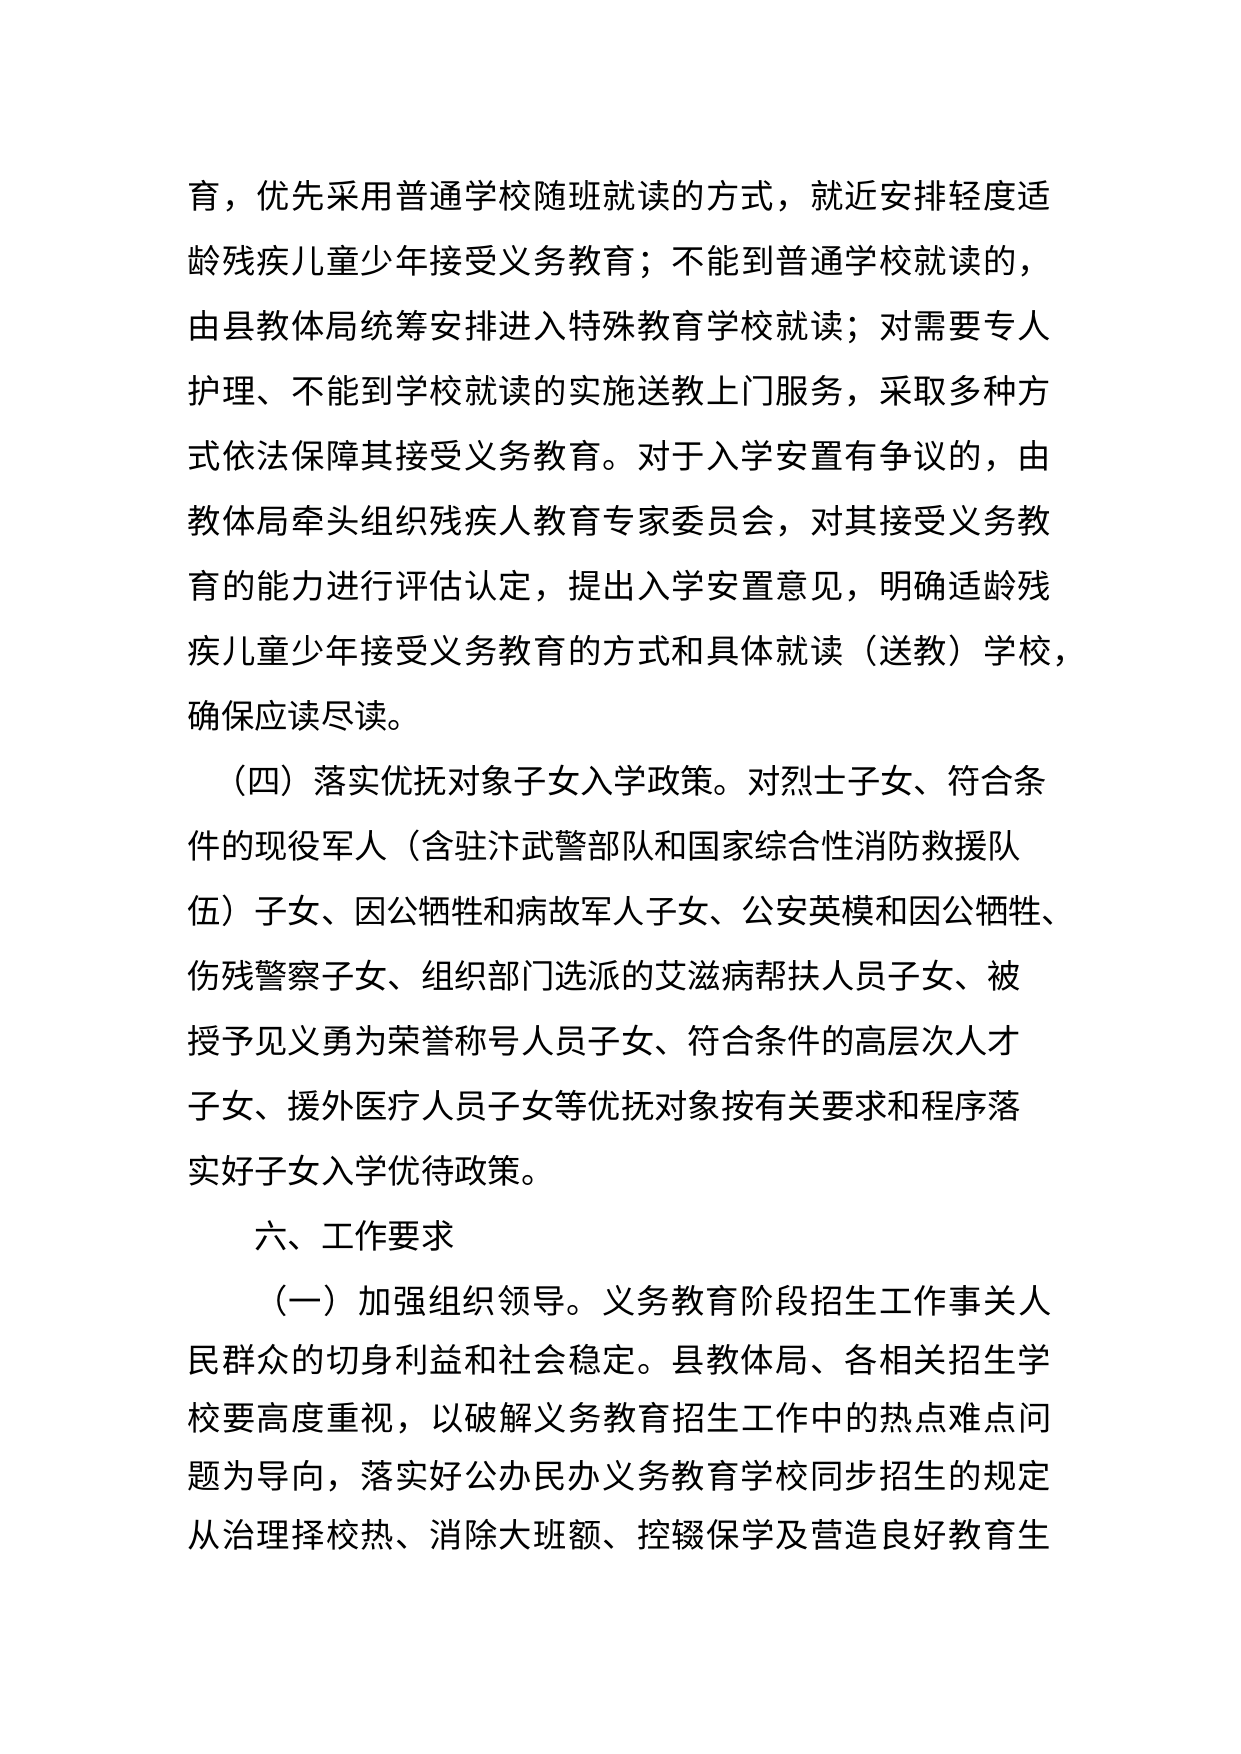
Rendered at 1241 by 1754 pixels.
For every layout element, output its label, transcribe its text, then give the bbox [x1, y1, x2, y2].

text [187, 162, 1053, 747]
text （四）落实优抚对象子女入学政策。对烈士子女、符合条件的现役军人（含驻汴武警部队和国家综合性消防救援队伍）子女、因公牺牲和病故军人子女、公安英模和因公牺牲、伤残警察子女、组织部门选派的艾滋病帮扶人员子女、被授予见义勇为荣誉称号人员子女、符合条件的高层次人才子女、援外医疗人员子女等优抚对象按有关要求和程序落实好子女入学优待政策。 [187, 747, 1053, 1202]
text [187, 1267, 1053, 1559]
text 六、工作要求 [187, 1202, 1053, 1267]
